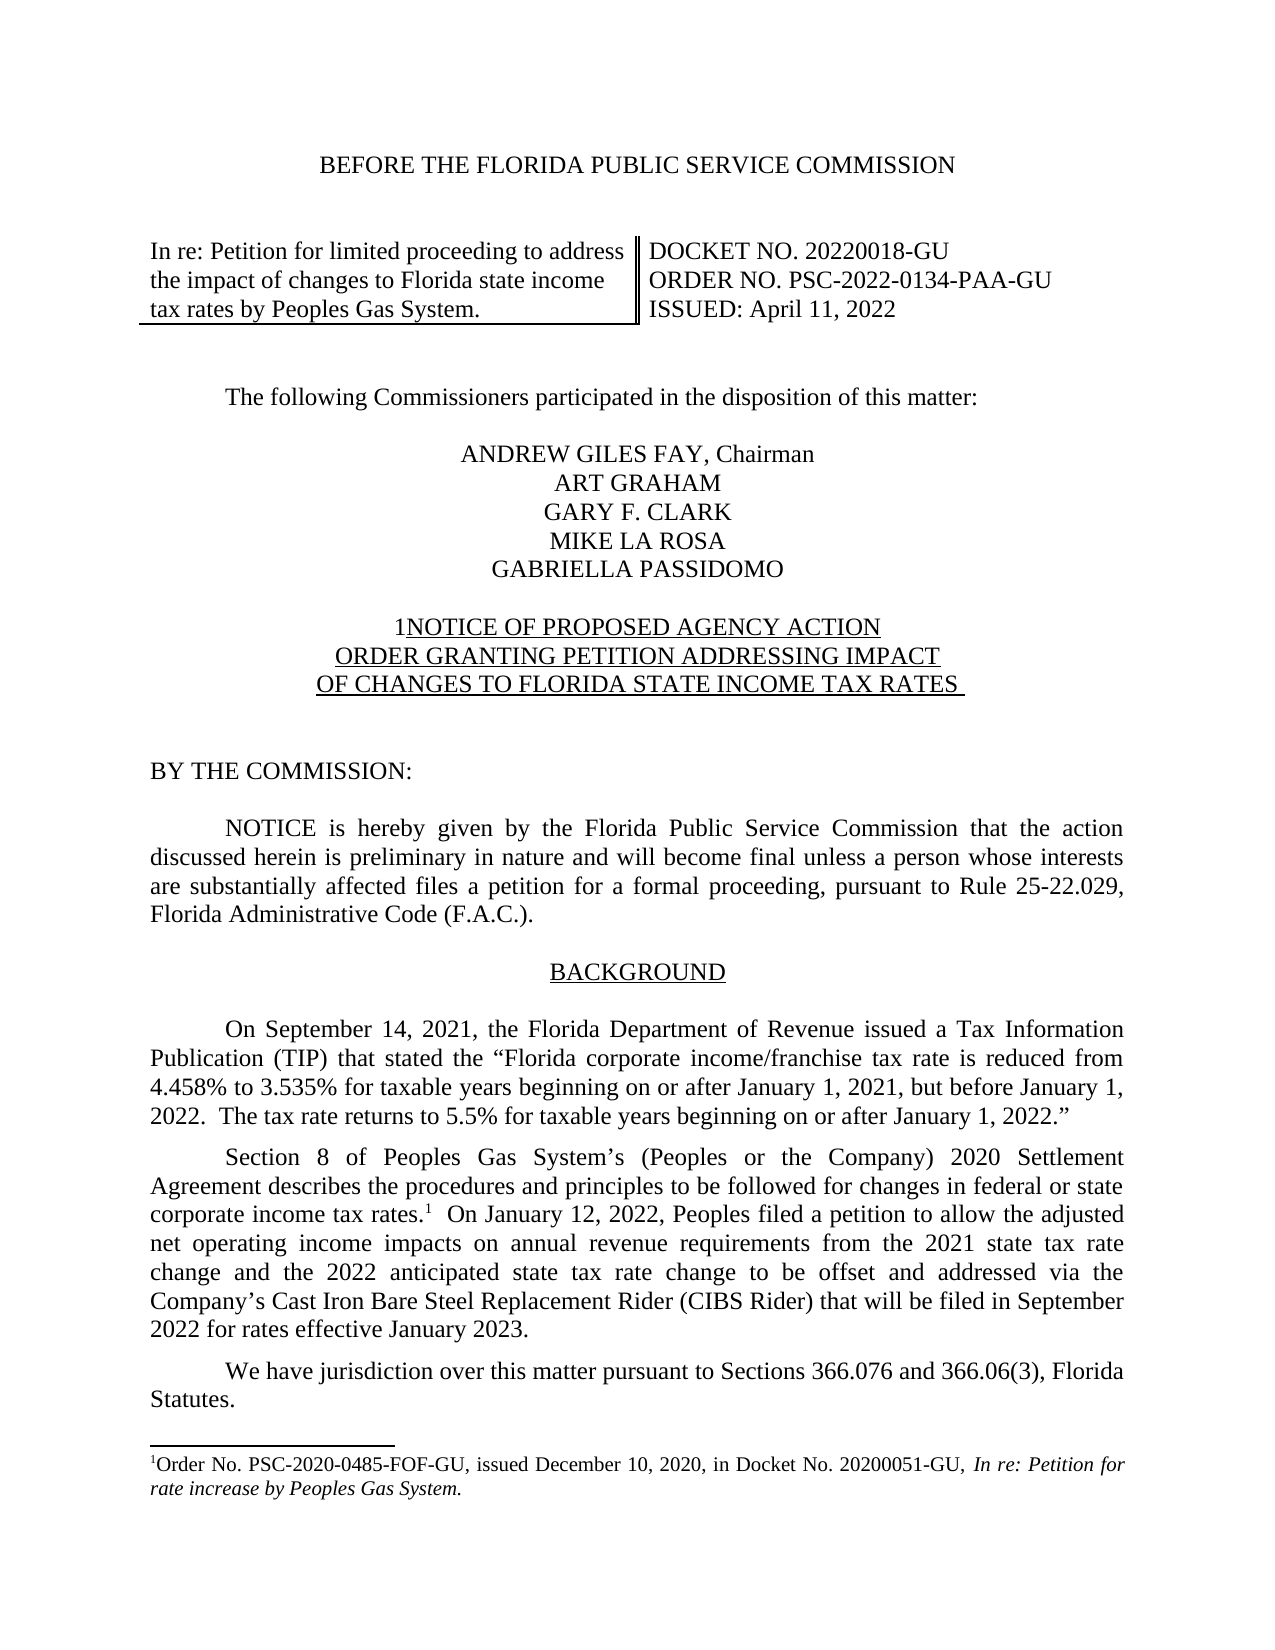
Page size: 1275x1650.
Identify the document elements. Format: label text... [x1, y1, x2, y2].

text ART GRAHAM [150, 468, 1125, 497]
table_header DOCKET NO. 20220018-GU ORDER NO. PSC-2022-0134-PAA-GU ISSUED: April 11, 2022 [640, 236, 1136, 322]
text GABRIELLA PASSIDOMO [150, 554, 1125, 583]
text BY THE COMMISSION: [150, 756, 1125, 784]
subtitle BEFORE THE FLORIDA PUBLIC SERVICE COMMISSION [150, 150, 1125, 179]
text MIKE LA ROSA [150, 526, 1125, 554]
text NOTICE is hereby given by the Florida Public Service Commission that the action discussed herein is preliminary in nature and will become final unless a person whose interests are substantially affected files a petition for a formal proceeding, pursuant to Rule 25-22.029, Florida Administrative Code (F.A.C.). [150, 813, 1125, 928]
text ORDER GRANTING PETITION ADDRESSING IMPACT [150, 641, 1125, 669]
text The following Commissioners participated in the disposition of this matter: [150, 382, 1125, 411]
text BACKGROUND [150, 957, 1125, 986]
text We have jurisdiction over this matter pursuant to Sections 366.076 and 366.06(3), Florida Statutes. [150, 1356, 1125, 1413]
text ANDREW GILES FAY, Chairman [150, 439, 1125, 468]
text OF CHANGES TO FLORIDA STATE INCOME TAX RATES [150, 669, 1125, 698]
table_header In re: Petition for limited proceeding to address the impact of changes to Florida state income tax rates by Peoples Gas System. [139, 236, 635, 322]
text NOTICE OF PROPOSED AGENCY ACTION [150, 612, 1125, 641]
text Section 8 of Peoples Gas System’s (Peoples or the Company) 2020 Settlement Agreement describes the procedures and principles to be followed for changes in federal or state corporate income tax rates. On January 12, 2022, Peoples filed a petition to allow the adjusted net operating income impacts on annual revenue requirements from the 2021 state tax rate change and the 2022 anticipated state tax rate change to be offset and addressed via the Company’s Cast Iron Bare Steel Replacement Rider (CIBS Rider) that will be filed in September 2022 for rates effective January 2023. [150, 1142, 1125, 1343]
text GARY F. CLARK [150, 497, 1125, 526]
text On September 14, 2021, the Florida Department of Revenue issued a Tax Information Publication (TIP) that stated the “Florida corporate income/franchise tax rate is reduced from 4.458% to 3.535% for taxable years beginning on or after January 1, 2021, but before January 1, 2022. The tax rate returns to 5.5% for taxable years beginning on or after January 1, 2022.” [150, 1014, 1125, 1129]
